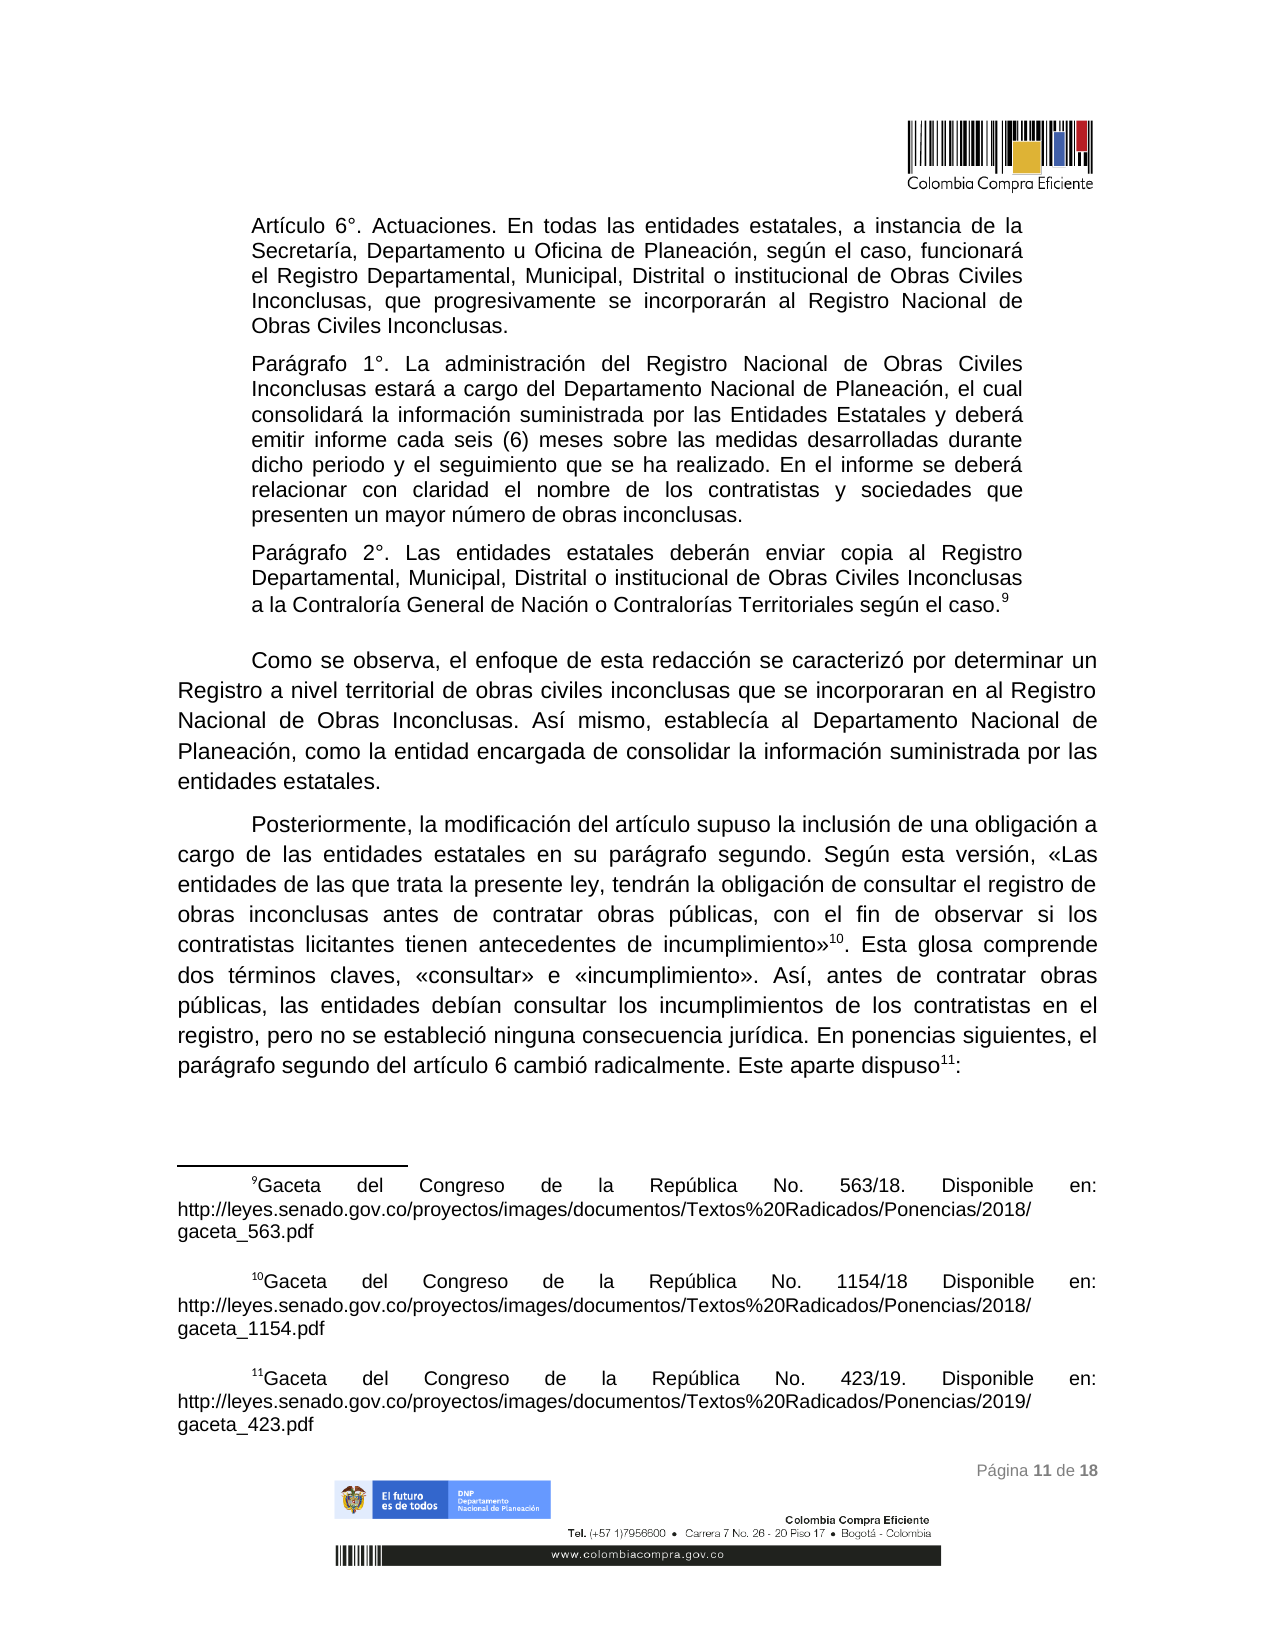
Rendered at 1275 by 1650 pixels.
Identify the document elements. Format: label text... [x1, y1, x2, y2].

text Parágrafo 2°. Las entidades estatales deberán enviar copia al Registro Departamental, Municipal, Distrital o institucional de Obras Civiles Inconclusas a la Contraloría General de Nación o Contralorías Territoriales según el caso. [251, 540, 1024, 617]
text Parágrafo 1°. La administración del Registro Nacional de Obras Civiles Inconclusas estará a cargo del Departamento Nacional de Planeación, el cual consolidará la información suministrada por las Entidades Estatales y deberá emitir informe cada seis (6) meses sobre las medidas desarrolladas durante dicho periodo y el seguimiento que se ha realizado. En el informe se deberá relacionar con claridad el nombre de los contratistas y sociedades que presenten un mayor número de obras inconclusas. [251, 351, 1024, 528]
picture [334, 1480, 942, 1566]
text Posteriormente, la modificación del artículo supuso la inclusión de una obligación a cargo de las entidades estatales en su parágrafo segundo. Según esta versión, «Las entidades de las que trata la presente ley, tendrán la obligación de consultar el registro de obras inconclusas antes de contratar obras públicas, con el fin de observar si los contratistas licitantes tienen antecedentes de incumplimiento». Esta glosa comprende dos términos claves, «consultar» e «incumplimiento». Así, antes de contratar obras públicas, las entidades debían consultar los incumplimientos de los contratistas en el registro, pero no se estableció ninguna consecuencia jurídica. En ponencias siguientes, el parágrafo segundo del artículo 6 cambió radicalmente. Este aparte dispuso: [177, 811, 1098, 1079]
picture [899, 114, 1099, 196]
text Como se observa, el enfoque de esta redacción se caracterizó por determinar un Registro a nivel territorial de obras civiles inconclusas que se incorporaran en al Registro Nacional de Obras Inconclusas. Así mismo, establecía al Departamento Nacional de Planeación, como la entidad encargada de consolidar la información suministrada por las entidades estatales. [177, 647, 1098, 794]
text Artículo 6°. Actuaciones. En todas las entidades estatales, a instancia de la Secretaría, Departamento u Oficina de Planeación, según el caso, funcionará el Registro Departamental, Municipal, Distrital o institucional de Obras Civiles Inconclusas, que progresivamente se incorporarán al Registro Nacional de Obras Civiles Inconclusas. [251, 213, 1024, 339]
